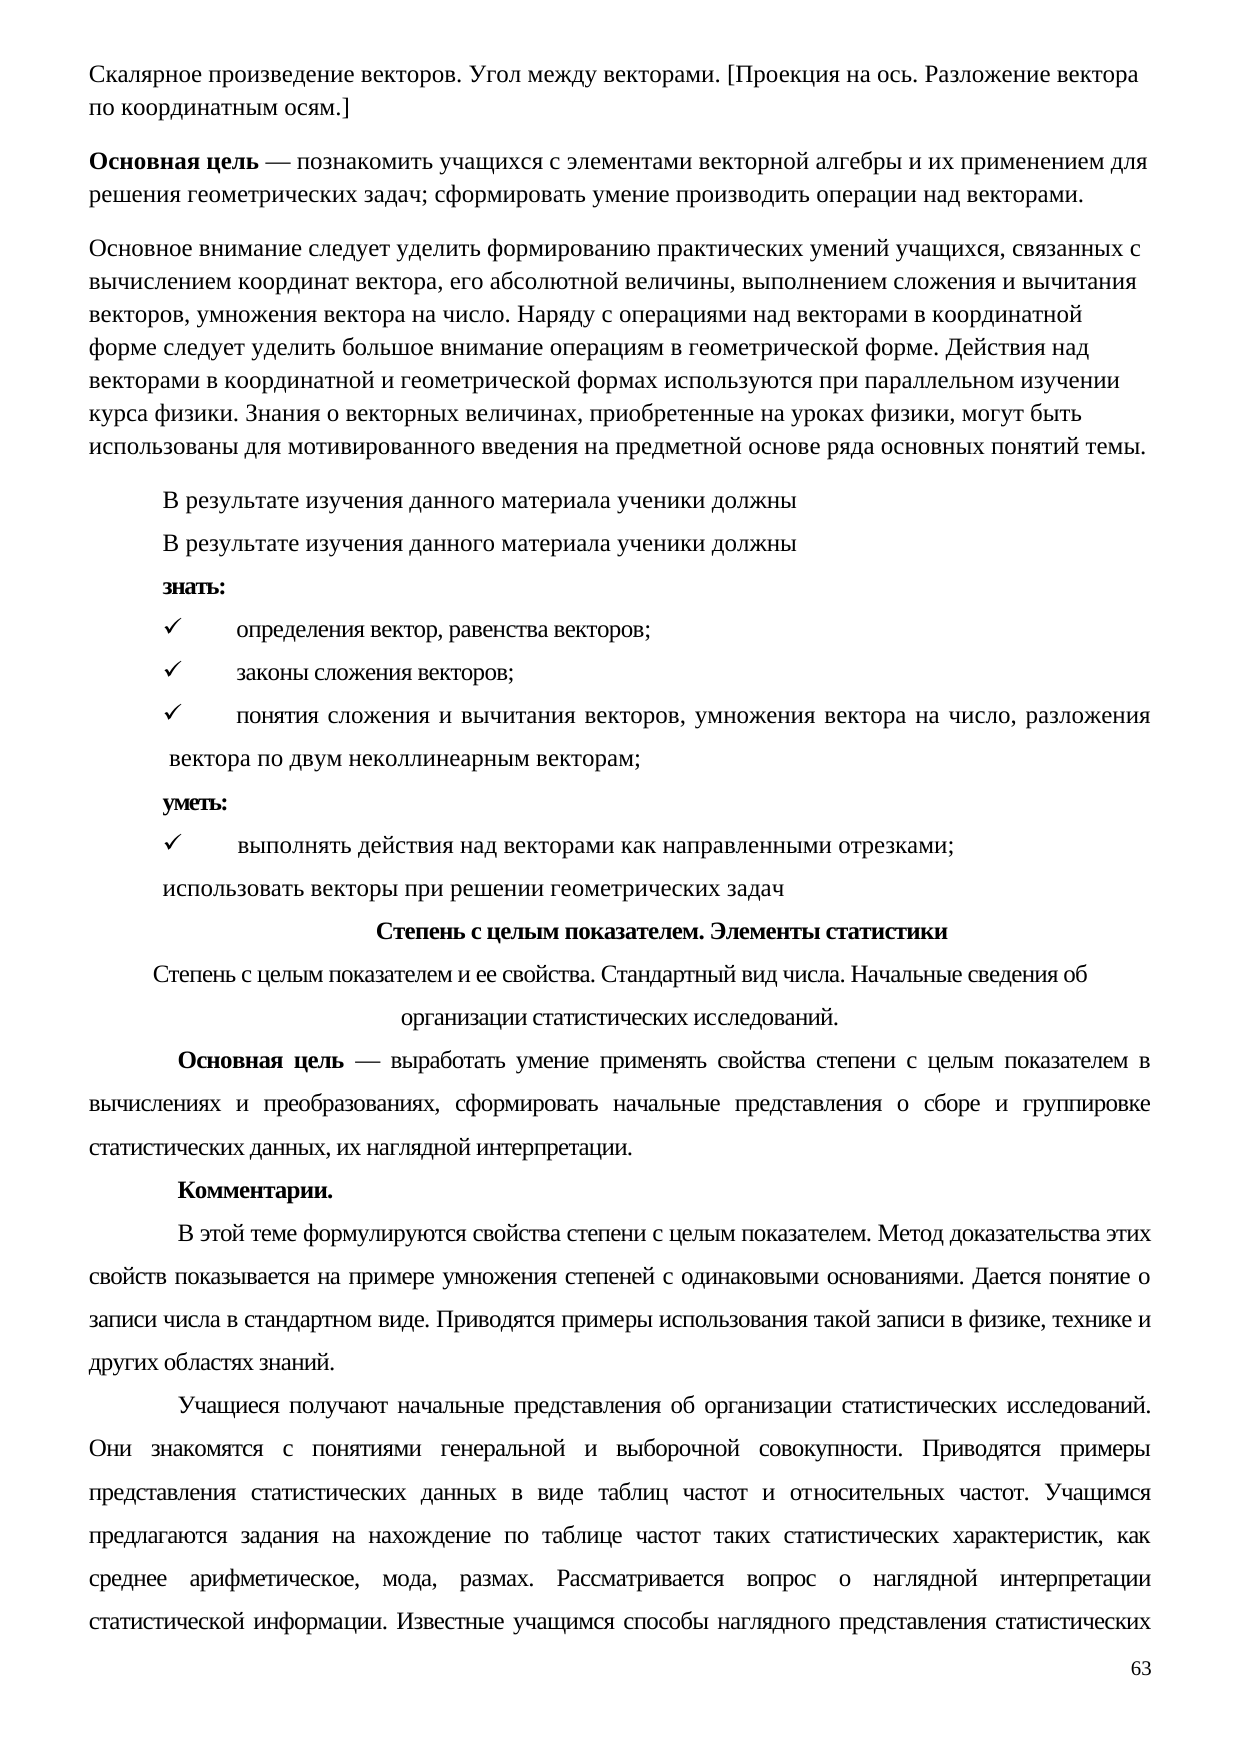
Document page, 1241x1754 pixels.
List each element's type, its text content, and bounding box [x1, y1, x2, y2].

text Степень с целым показателем. Элементы статистики Степень с целым показателем и ее свойства. Стандартный вид числа. Начальные сведения об организации статистических исследований. [89, 916, 1152, 1031]
list определения вектор, равенства векторов; [162, 614, 1152, 643]
list понятия сложения и вычитания векторов, умножения вектора на число, разложения вектора по двум неколлинеарным векторам; [162, 700, 1152, 772]
text уметь: [89, 787, 1152, 815]
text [89, 1390, 1152, 1635]
text В результате изучения данного материала ученики должны [89, 485, 1152, 513]
list выполнять действия над векторами как направленными отрезками; [162, 830, 1152, 858]
text использовать векторы при решении геометрических задач [162, 873, 1152, 902]
text Комментарии. [89, 1175, 1152, 1203]
list законы сложения векторов; [162, 657, 1152, 686]
text В результате изучения данного материала ученики должны [89, 528, 1152, 557]
text В этой теме формулируются свойства степени с целым показателем. Метод доказательства этих свойств показывается на примере умножения степеней с одинаковыми основаниями. Дается понятие о записи числа в стандартном виде. Приводятся примеры использования такой записи в физике, технике и других областях знаний. [89, 1218, 1152, 1376]
text Основная цель — познакомить учащихся с элементами векторной алгебры и их применением для решения геометрических задач; сформировать умение производить операции над векторами. [89, 146, 1152, 208]
text Основное внимание следует уделить формированию практических умений учащихся, связанных с вычислением координат вектора, его абсолютной величины, выполнением сложения и вычитания векторов, умножения вектора на число. Наряду с операциями над векторами в координатной форме следует уделить большое внимание операциям в геометрической форме. Действия над векторами в координатной и геометрической формах используются при параллельном изучении курса физики. Знания о векторных величинах, приобретенные на уроках физики, могут быть использованы для мотивированного введения на предметной основе ряда основных понятий темы. [89, 233, 1152, 460]
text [89, 59, 1152, 121]
text Основная цель — выработать умение применять свойства степени с целым показателем в вычислениях и преобразованиях, сформировать начальные представления о сборе и группировке статистических данных, их наглядной интерпретации. [89, 1045, 1152, 1160]
text знать: [89, 571, 1152, 600]
